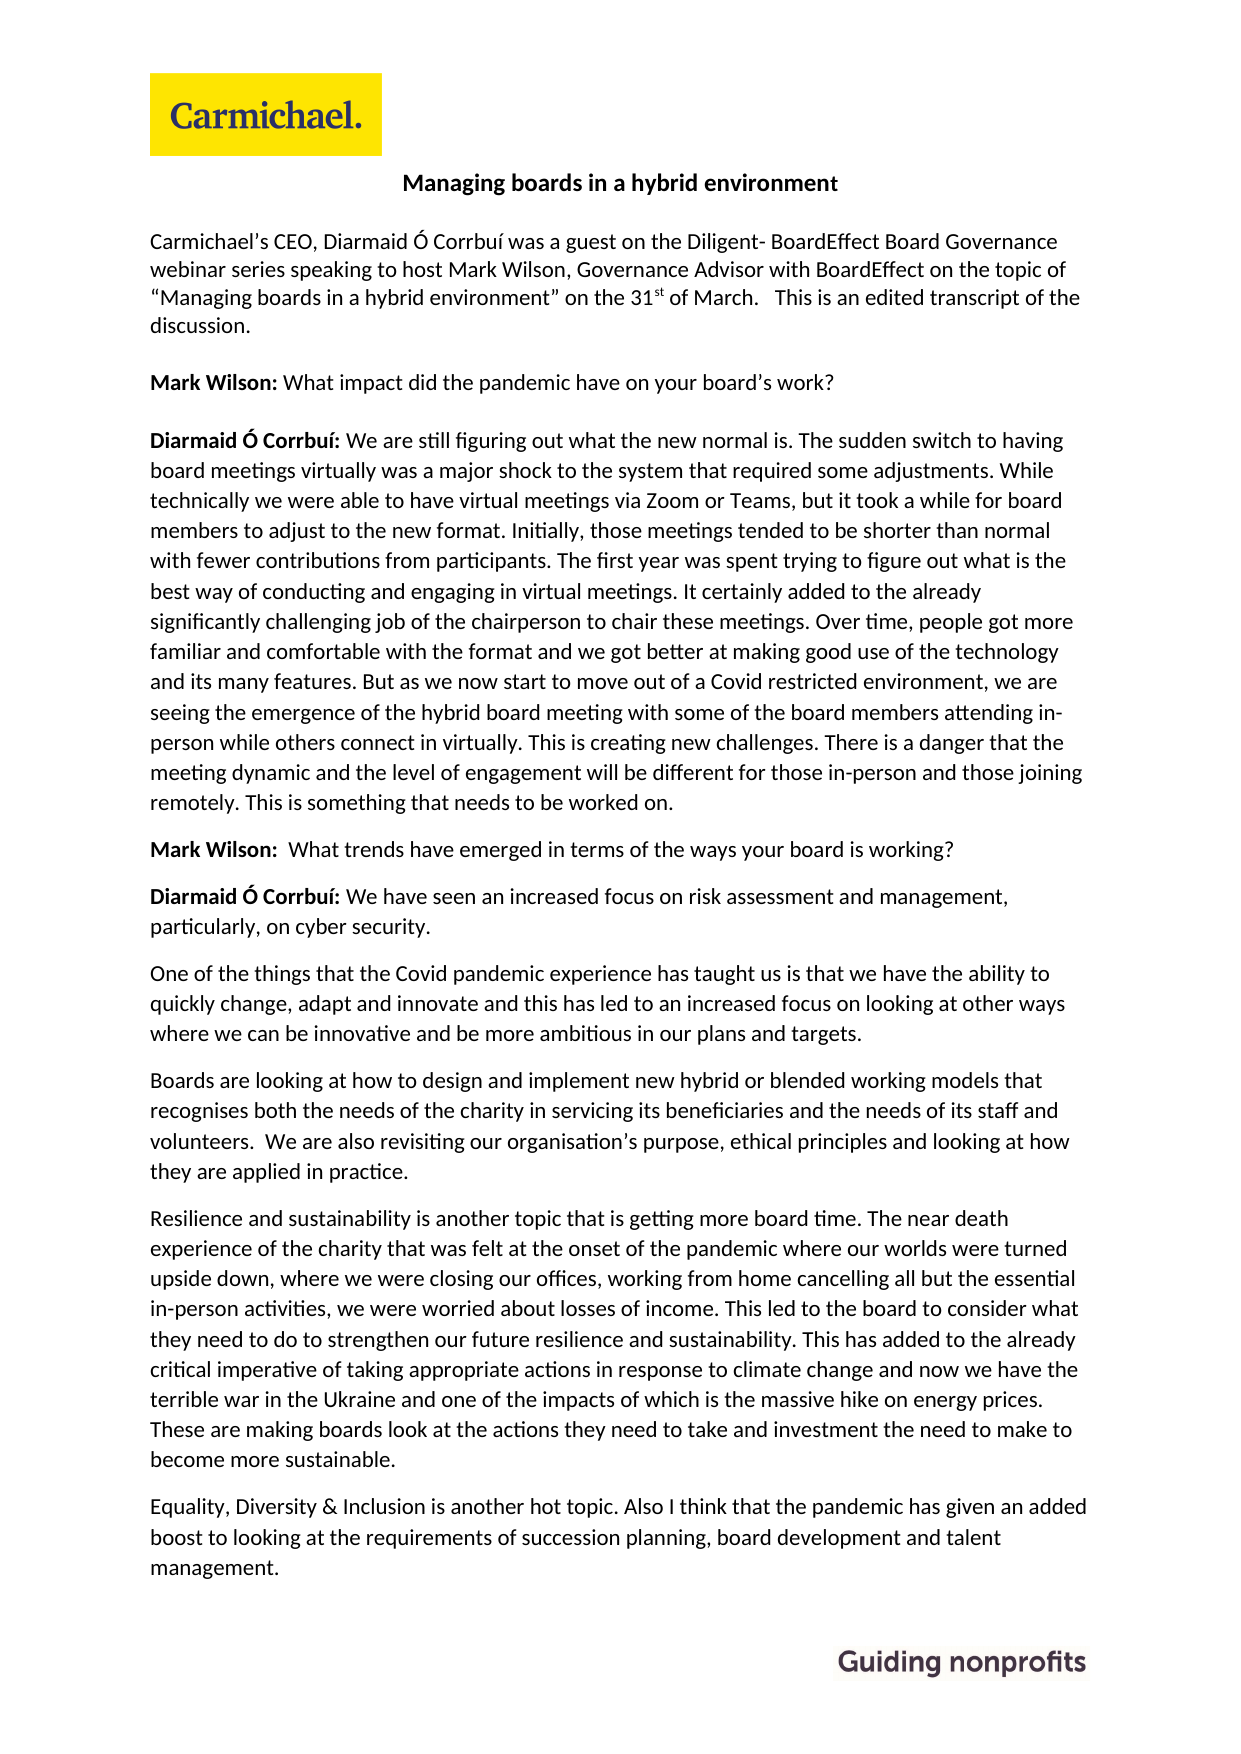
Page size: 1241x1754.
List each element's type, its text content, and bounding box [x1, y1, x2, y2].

text Boards are looking at how to design and implement new hybrid or blended working models that recognises both the needs of the charity in servicing its beneficiaries and the needs of its staff and volunteers. We are also revisiting our organisation’s purpose, ethical principles and looking at how they are applied in practice. [150, 1066, 1090, 1185]
text Carmichael’s CEO, Diarmaid Ó Corrbuí was a guest on the Diligent- BoardEffect Board Governance webinar series speaking to host Mark Wilson, Governance Advisor with BoardEffect on the topic of “Managing boards in a hybrid environment” on the 31st of March. This is an edited transcript of the discussion. [150, 227, 1090, 339]
text Mark Wilson: What trends have emerged in terms of the ways your board is working? [150, 835, 1090, 863]
text Diarmaid Ó Corrbuí: We are still figuring out what the new normal is. The sudden switch to having board meetings virtually was a major shock to the system that required some adjustments. While technically we were able to have virtual meetings via Zoom or Teams, but it took a while for board members to adjust to the new format. Initially, those meetings tended to be shorter than normal with fewer contributions from participants. The first year was spent trying to figure out what is the best way of conducting and engaging in virtual meetings. It certainly added to the already significantly challenging job of the chairperson to chair these meetings. Over time, people got more familiar and comfortable with the format and we got better at making good use of the technology and its many features. But as we now start to move out of a Covid restricted environment, we are seeing the emergence of the hybrid board meeting with some of the board members attending in-person while others connect in virtually. This is creating new challenges. There is a danger that the meeting dynamic and the level of engagement will be different for those in-person and those joining remotely. This is something that needs to be worked on. [150, 426, 1090, 816]
text Diarmaid Ó Corrbuí: We have seen an increased focus on risk assessment and management, particularly, on cyber security. [150, 882, 1090, 940]
text Managing boards in a hybrid environment [150, 168, 1090, 198]
text Resilience and sustainability is another topic that is getting more board time. The near death experience of the charity that was felt at the onset of the pandemic where our worlds were turned upside down, where we were closing our offices, working from home cancelling all but the essential in-person activities, we were worried about losses of income. This led to the board to consider what they need to do to strengthen our future resilience and sustainability. This has added to the already critical imperative of taking appropriate actions in response to climate change and now we have the terrible war in the Ukraine and one of the impacts of which is the massive hike on energy prices. These are making boards look at the actions they need to take and investment the need to make to become more sustainable. [150, 1204, 1090, 1473]
text Equality, Diversity & Inclusion is another hot topic. Also I think that the pandemic has given an added boost to looking at the requirements of succession planning, board development and talent management. [150, 1492, 1090, 1581]
text Mark Wilson: What impact did the pandemic have on your board’s work? [150, 368, 1090, 397]
text One of the things that the Covid pandemic experience has taught us is that we have the ability to quickly change, adapt and innovate and this has led to an increased focus on looking at other ways where we can be innovative and be more ambitious in our plans and targets. [150, 959, 1090, 1047]
picture [150, 73, 382, 156]
picture [833, 1646, 1091, 1681]
